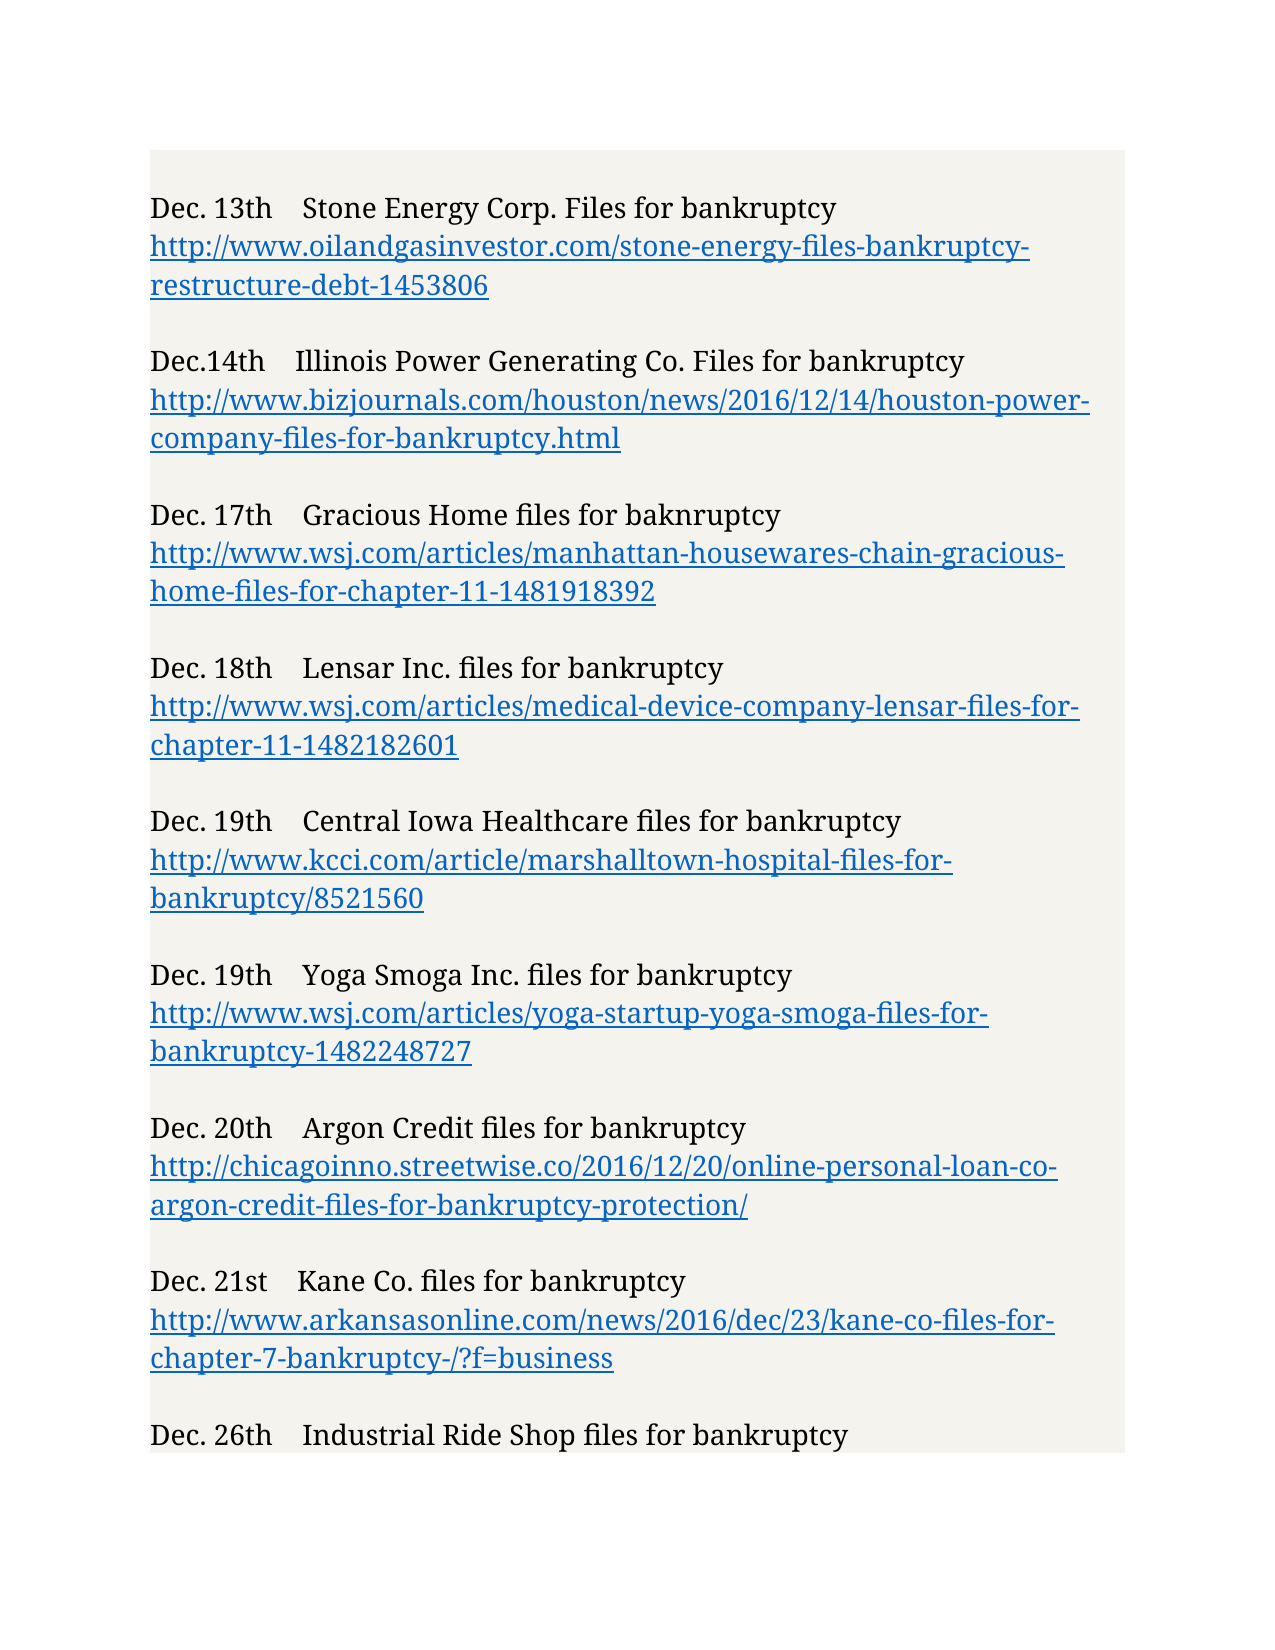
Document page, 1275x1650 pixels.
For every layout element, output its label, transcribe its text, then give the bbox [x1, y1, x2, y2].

text Dec. 21st Kane Co. files for bankruptcy http://www.arkansasonline.com/news/2016/dec/23/kane-co-files-for-chapter-7-bankruptcy-/?f=business [150, 1223, 1125, 1377]
text Dec. 19th Central Iowa Healthcare files for bankruptcy http://www.kcci.com/article/marshalltown-hospital-files-for-bankruptcy/8521560 [150, 763, 1125, 917]
text Dec. 18th Lensar Inc. files for bankruptcy http://www.wsj.com/articles/medical-device-company-lensar-files-for-chapter-11-1482182601 [150, 610, 1125, 763]
text Dec. 19th Yoga Smoga Inc. files for bankruptcy http://www.wsj.com/articles/yoga-startup-yoga-smoga-files-for-bankruptcy-1482248727 [150, 917, 1125, 1070]
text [150, 1377, 1125, 1453]
text Dec. 20th Argon Credit files for bankruptcy http://chicagoinno.streetwise.co/2016/12/20/online-personal-loan-co-argon-credit-files-for-bankruptcy-protection/ [150, 1070, 1125, 1223]
text Dec.14th Illinois Power Generating Co. Files for bankruptcy http://www.bizjournals.com/houston/news/2016/12/14/houston-power-company-files-for-bankruptcy.html [150, 303, 1125, 457]
text Dec. 13th Stone Energy Corp. Files for bankruptcy http://www.oilandgasinvestor.com/stone-energy-files-bankruptcy-restructure-debt-1453806 [150, 150, 1125, 303]
text Dec. 17th Gracious Home files for baknruptcy http://www.wsj.com/articles/manhattan-housewares-chain-gracious-home-files-for-chapter-11-1481918392 [150, 457, 1125, 610]
